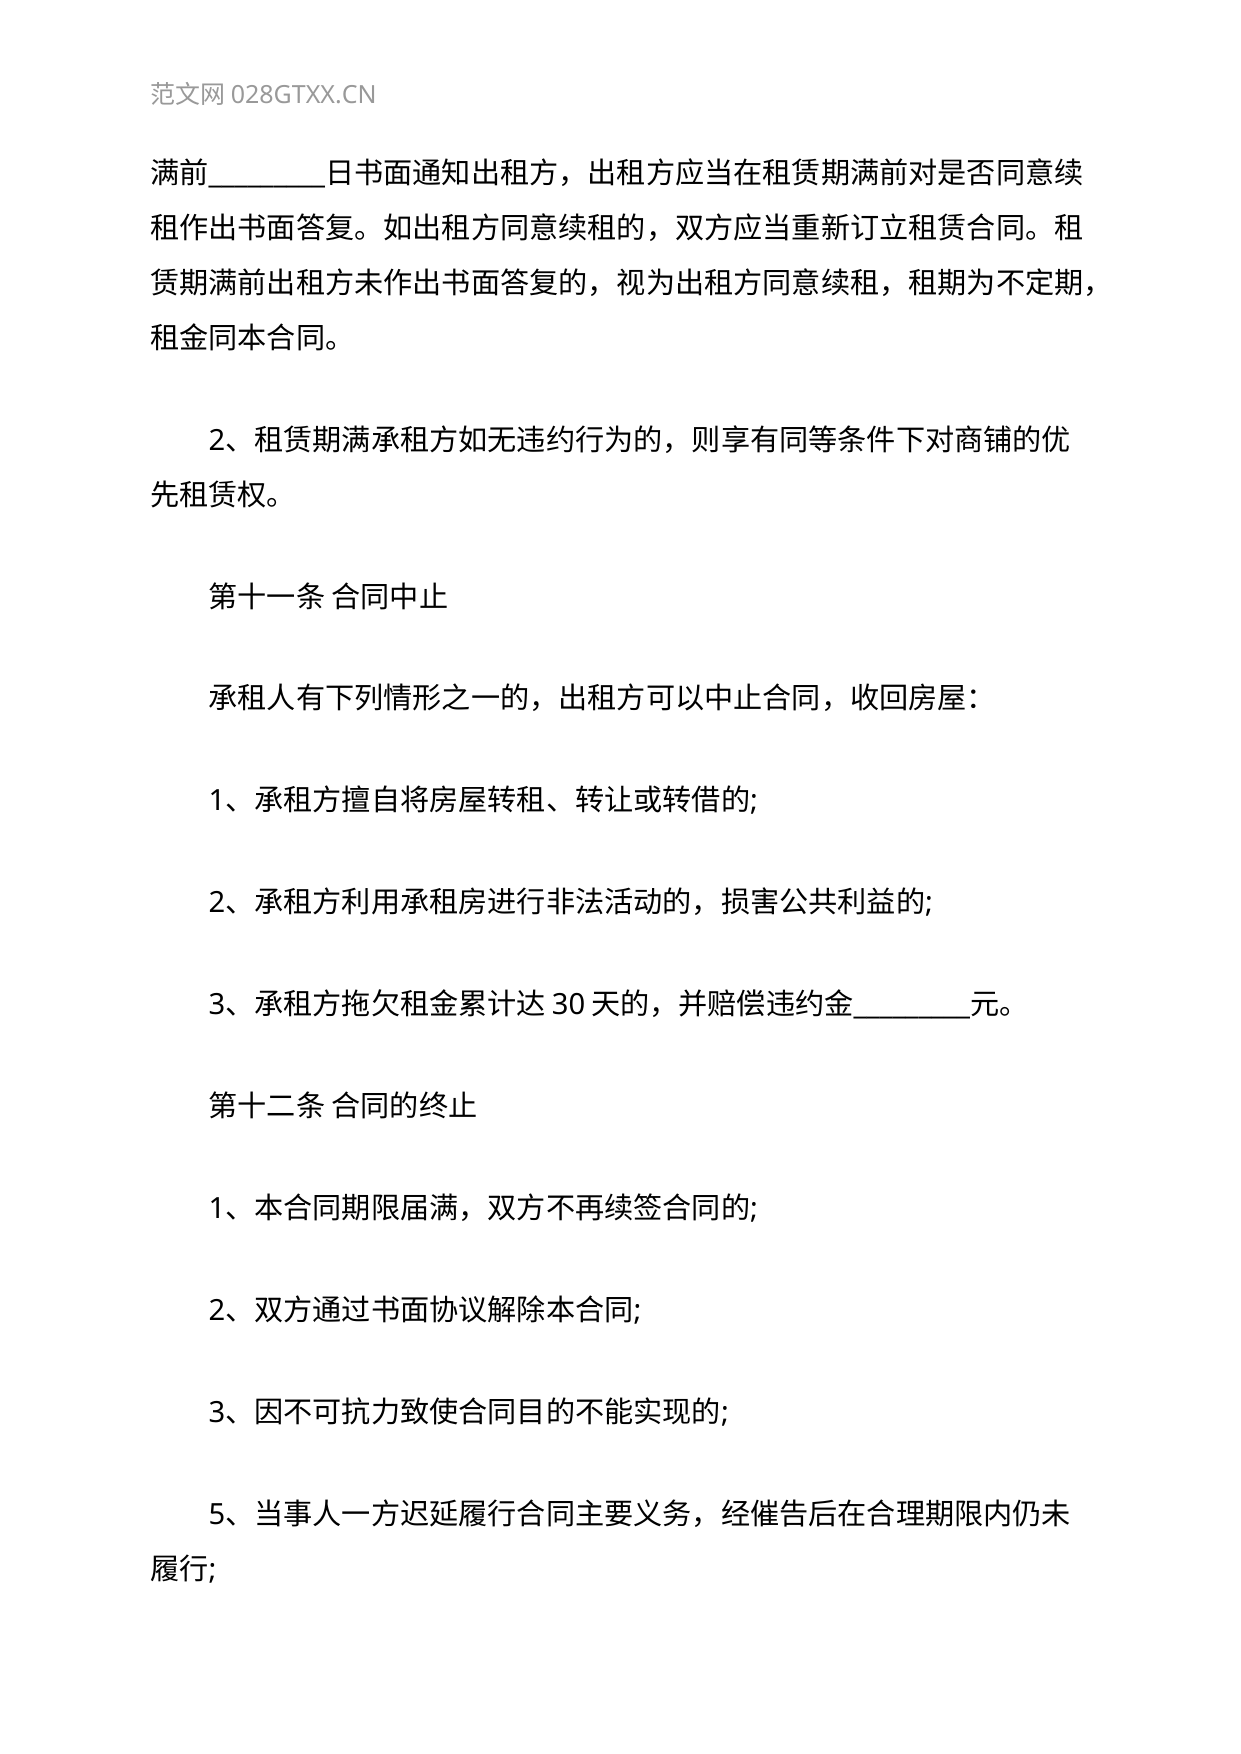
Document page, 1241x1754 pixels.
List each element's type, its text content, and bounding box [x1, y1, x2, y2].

text 5、当事人一方迟延履行合同主要义务，经催告后在合理期限内仍未履行; [150, 1491, 1090, 1588]
text 3、承租方拖欠租金累计达30天的，并赔偿违约金_________元。 [150, 981, 1090, 1023]
text 1、承租方擅自将房屋转租、转让或转借的; [150, 777, 1090, 819]
text 3、因不可抗力致使合同目的不能实现的; [150, 1388, 1090, 1431]
text 1、本合同期限届满，双方不再续签合同的; [150, 1184, 1090, 1227]
text 2、承租方利用承租房进行非法活动的，损害公共利益的; [150, 879, 1090, 921]
text 承租人有下列情形之一的，出租方可以中止合同，收回房屋： [150, 675, 1090, 717]
text 2、租赁期满承租方如无违约行为的，则享有同等条件下对商铺的优先租赁权。 [150, 417, 1090, 514]
text 第十一条 合同中止 [150, 573, 1090, 616]
text 2、双方通过书面协议解除本合同; [150, 1287, 1090, 1329]
text 第十二条 合同的终止 [150, 1083, 1090, 1125]
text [150, 150, 1090, 357]
